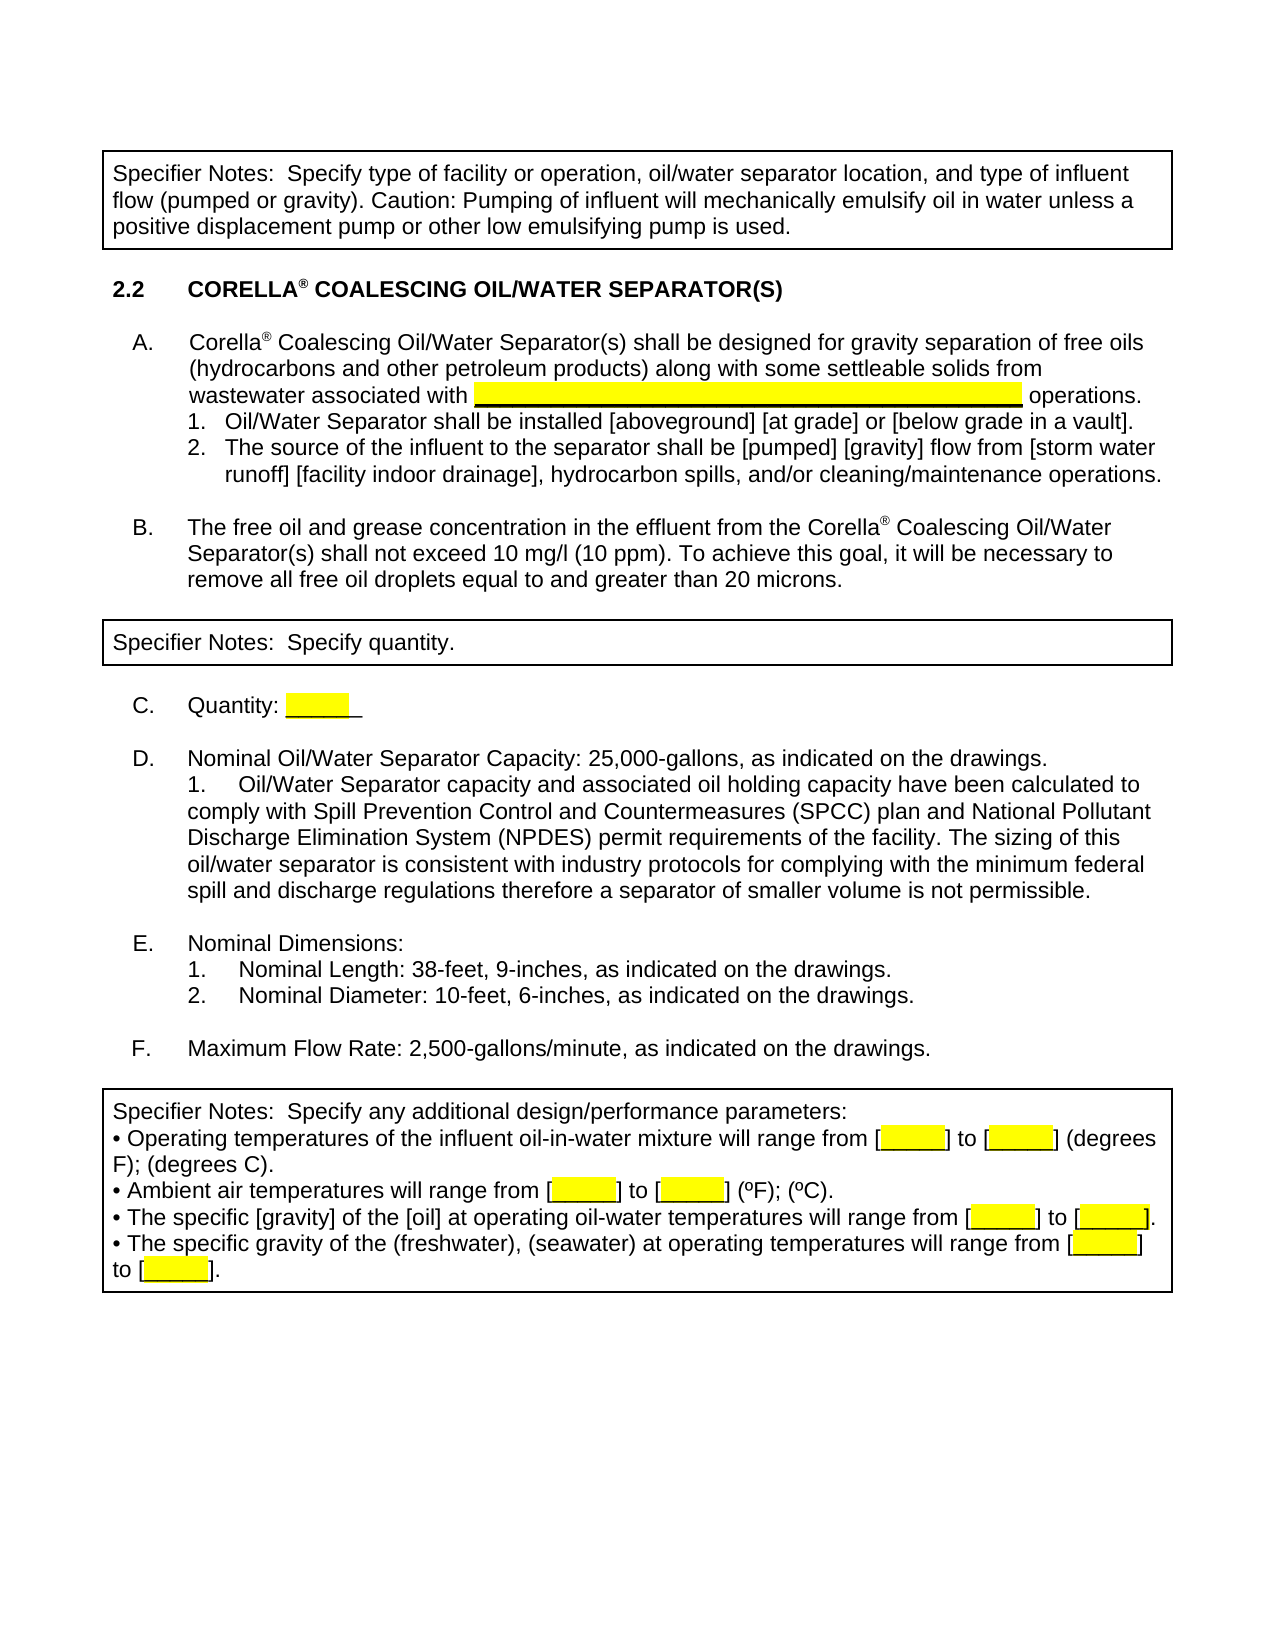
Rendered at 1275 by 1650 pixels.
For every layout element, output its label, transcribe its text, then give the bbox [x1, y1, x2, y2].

subtitle The source of the influent to the separator shall be [pumped] [gravity] flow from [storm water runoff] [facility indoor drainage], hydrocarbon spills, and/or cleaning/maintenance operations. [187, 434, 1162, 487]
text • Ambient air temperatures will range from [_____] to [_____] (ºF); (ºC). [112, 1177, 552, 1203]
subtitle 1. Nominal Length: 38-feet, 9-inches, as indicated on the drawings. [187, 956, 1162, 982]
text C. Quantity: ______ [132, 692, 1162, 719]
text • The specific [gravity] of the [oil] at operating oil-water temperatures will range from [_____] to [_____]. [112, 1203, 1162, 1219]
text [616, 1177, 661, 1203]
text Specifier Notes: Specify any additional design/performance parameters: [104, 1090, 1171, 1124]
text D. Nominal Oil/Water Separator Capacity: 25,000-gallons, as indicated on the drawings. [132, 745, 1162, 771]
text • The specific gravity of the (freshwater), (seawater) at operating temperatures will range from [_____] to [_____]. [104, 1219, 1171, 1291]
subtitle A. Corella® Coalescing Oil/Water Separator(s) shall be designed for gravity separation of free oils (hydrocarbons and other petroleum products) along with some settleable solids from wastewater associated with ___________________________________________ operations. [132, 329, 1162, 408]
subtitle 2. Nominal Diameter: 10-feet, 6-inches, as indicated on the drawings. [187, 982, 1162, 1009]
subtitle F. Maximum Flow Rate: 2,500-gallons/minute, as indicated on the drawings. [131, 1035, 1162, 1061]
subtitle Oil/Water Separator shall be installed [aboveground] [at grade] or [below grade in a vault]. [187, 408, 1162, 434]
text 1. Oil/Water Separator capacity and associated oil holding capacity have been calculated to comply with Spill Prevention Control and Countermeasures (SPCC) plan and National Pollutant Discharge Elimination System (NPDES) permit requirements of the facility. The sizing of this oil/water separator is consistent with industry protocols for complying with the minimum federal spill and discharge regulations therefore a separator of smaller volume is not permissible. [132, 771, 1162, 903]
text • Operating temperatures of the influent oil-in-water mixture will range from [_____] to [_____] (degrees F); (degrees C). [112, 1124, 1162, 1177]
text B. The free oil and grease concentration in the effluent from the Corella® Coalescing Oil/Water Separator(s) shall not exceed 10 mg/l (10 ppm). To achieve this goal, it will be necessary to remove all free oil droplets equal to and greater than 20 microns. [132, 513, 1162, 592]
text Specifier Notes: Specify type of facility or operation, oil/water separator location, and type of influent flow (pumped or gravity). Caution: Pumping of influent will mechanically emulsify oil in water unless a positive displacement pump or other low emulsifying pump is used. [104, 152, 1171, 248]
text Specifier Notes: Specify quantity. [104, 621, 1171, 664]
subtitle 2.2 CORELLA® COALESCING OIL/WATER SEPARATOR(S) [112, 276, 1162, 303]
text • Ambient air temperatures will range from [_____] to [_____] (ºF); (ºC). [724, 1177, 1162, 1203]
text E. Nominal Dimensions: [132, 929, 1162, 956]
